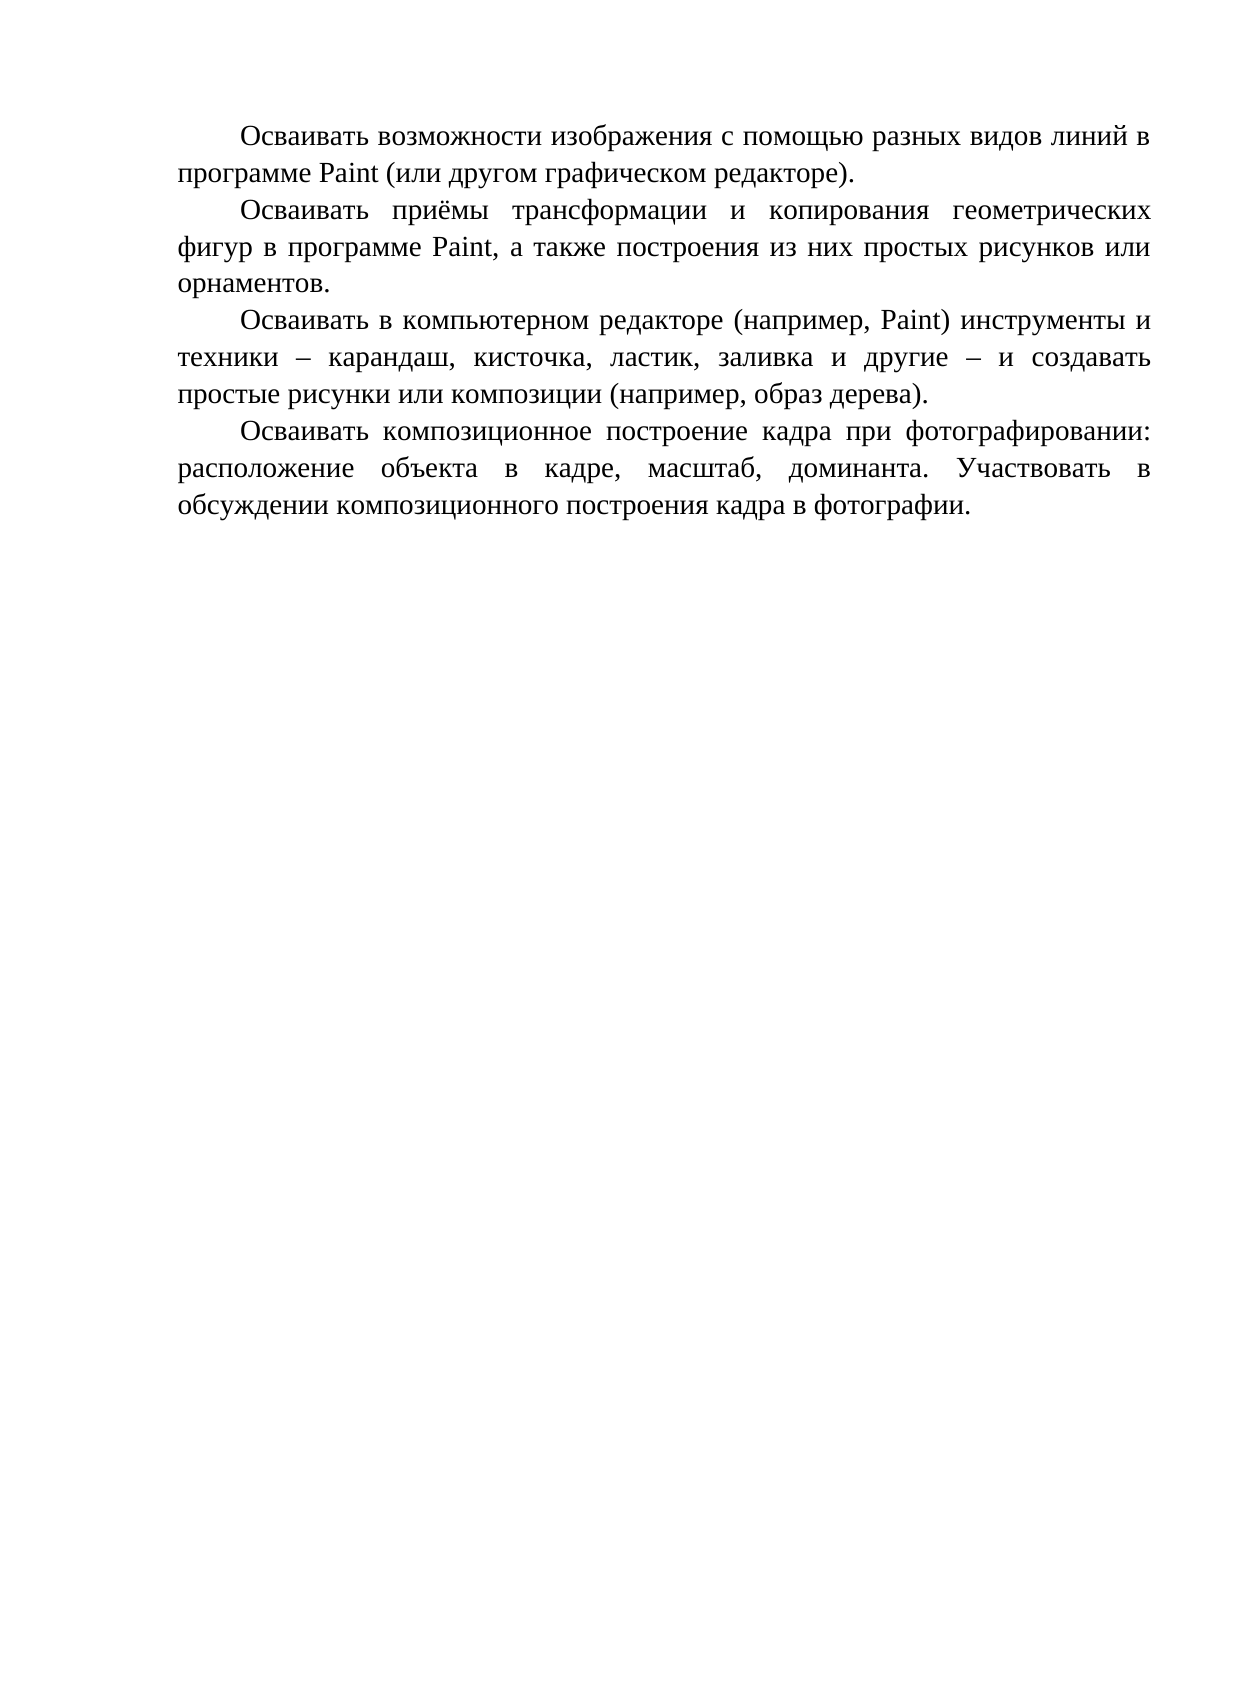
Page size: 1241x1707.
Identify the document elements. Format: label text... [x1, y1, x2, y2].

text Осваивать возможности изображения с помощью разных видов линий в программе Paint (или другом графическом редакторе). [177, 118, 1152, 188]
text Осваивать композиционное построение кадра при фотографировании: расположение объекта в кадре, масштаб, доминанта. Участвовать в обсуждении композиционного построения кадра в фотографии. [177, 413, 1152, 520]
text Осваивать в компьютерном редакторе (например, Paint) инструменты и техники – карандаш, кисточка, ластик, заливка и другие – и создавать простые рисунки или композиции (например, образ дерева). [177, 302, 1152, 410]
text Осваивать приёмы трансформации и копирования геометрических фигур в программе Paint, а также построения из них простых рисунков или орнаментов. [177, 192, 1152, 299]
